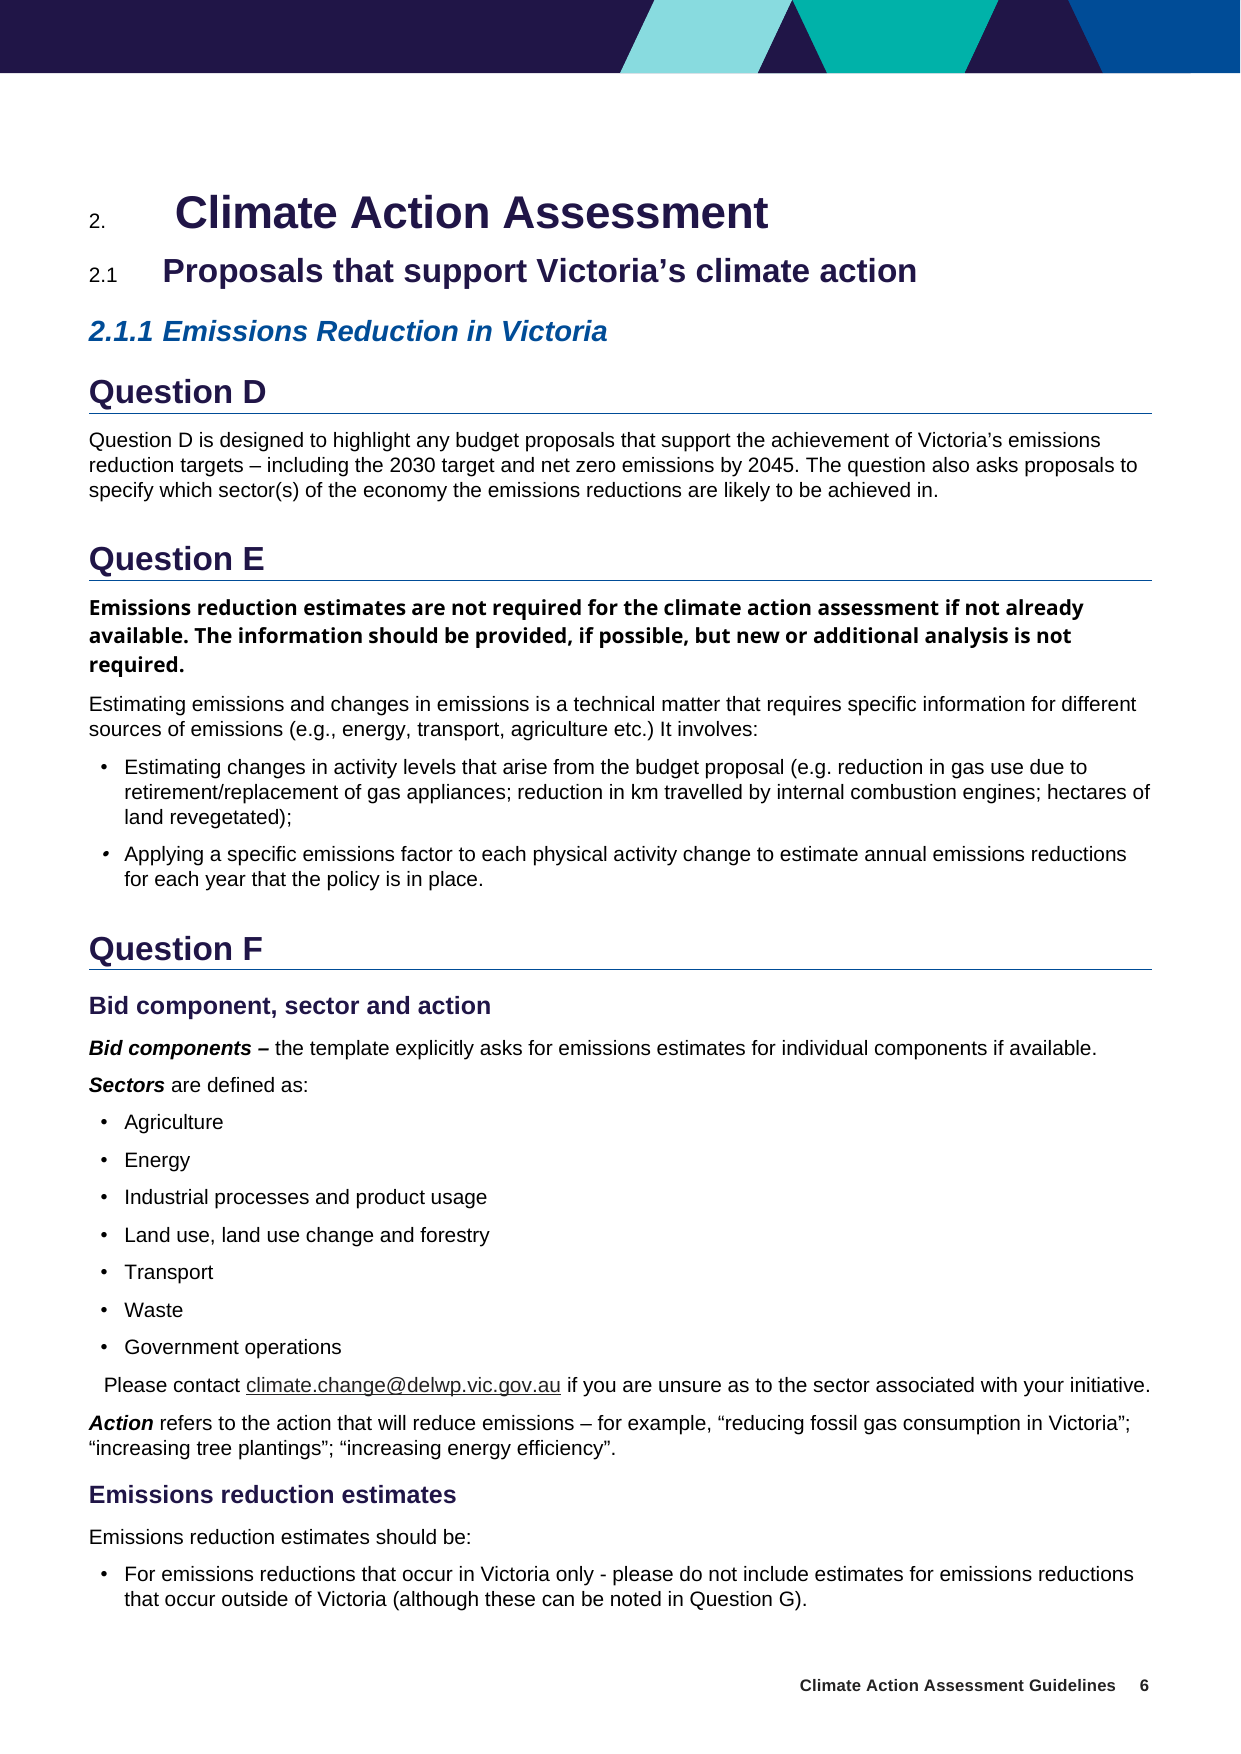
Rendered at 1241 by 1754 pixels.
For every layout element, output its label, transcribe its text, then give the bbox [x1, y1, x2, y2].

subtitle Proposals that support Victoria’s climate action [89, 251, 1152, 289]
subtitle Question E [89, 539, 1152, 580]
list For emissions reductions that occur in Victoria only - please do not include estimates for emissions reductions that occur outside of Victoria (although these can be noted in Question G). [100, 1561, 1152, 1611]
list Agriculture [100, 1109, 1152, 1134]
subtitle Question F [89, 928, 1152, 969]
subtitle Emissions reduction estimates [89, 1480, 1152, 1509]
text Emissions reduction estimates should be: [89, 1523, 1152, 1548]
text Action refers to the action that will reduce emissions – for example, “reducing fossil gas consumption in Victoria”; “increasing tree plantings”; “increasing energy efficiency”. [89, 1409, 1152, 1459]
text Estimating emissions and changes in emissions is a technical matter that requires specific information for different sources of emissions (e.g., energy, transport, agriculture etc.) It involves: [89, 691, 1152, 741]
list Applying a specific emissions factor to each physical activity change to estimate annual emissions reductions for each year that the policy is in place. [100, 841, 1152, 891]
subtitle Bid component, sector and action [89, 991, 1152, 1020]
subtitle Emissions Reduction in Victoria [89, 314, 1152, 348]
list Land use, land use change and forestry [100, 1222, 1152, 1247]
list Industrial processes and product usage [100, 1184, 1152, 1209]
text Bid components – the template explicitly asks for emissions estimates for individual components if available. [89, 1034, 1152, 1059]
list Transport [100, 1259, 1152, 1284]
list Government operations [100, 1334, 1152, 1359]
subtitle Question D [89, 373, 1152, 413]
subtitle Climate Action Assessment [89, 185, 1152, 238]
text Sectors are defined as: [89, 1072, 1152, 1097]
text Emissions reduction estimates are not required for the climate action assessment if not already available. The information should be provided, if possible, but new or additional analysis is not required. [89, 593, 1152, 678]
text Question D is designed to highlight any budget proposals that support the achievement of Victoria’s emissions reduction targets – including the 2030 target and net zero emissions by 2045. The question also asks proposals to specify which sector(s) of the economy the emissions reductions are likely to be achieved in. [89, 427, 1152, 502]
list Energy [100, 1147, 1152, 1172]
list Estimating changes in activity levels that arise from the budget proposal (e.g. reduction in gas use due to retirement/replacement of gas appliances; reduction in km travelled by internal combustion engines; hectares of land revegetated); [100, 753, 1152, 828]
list Waste [100, 1297, 1152, 1322]
text Please contact climate.change@delwp.vic.gov.au if you are unsure as to the sector associated with your initiative. [103, 1372, 1152, 1397]
